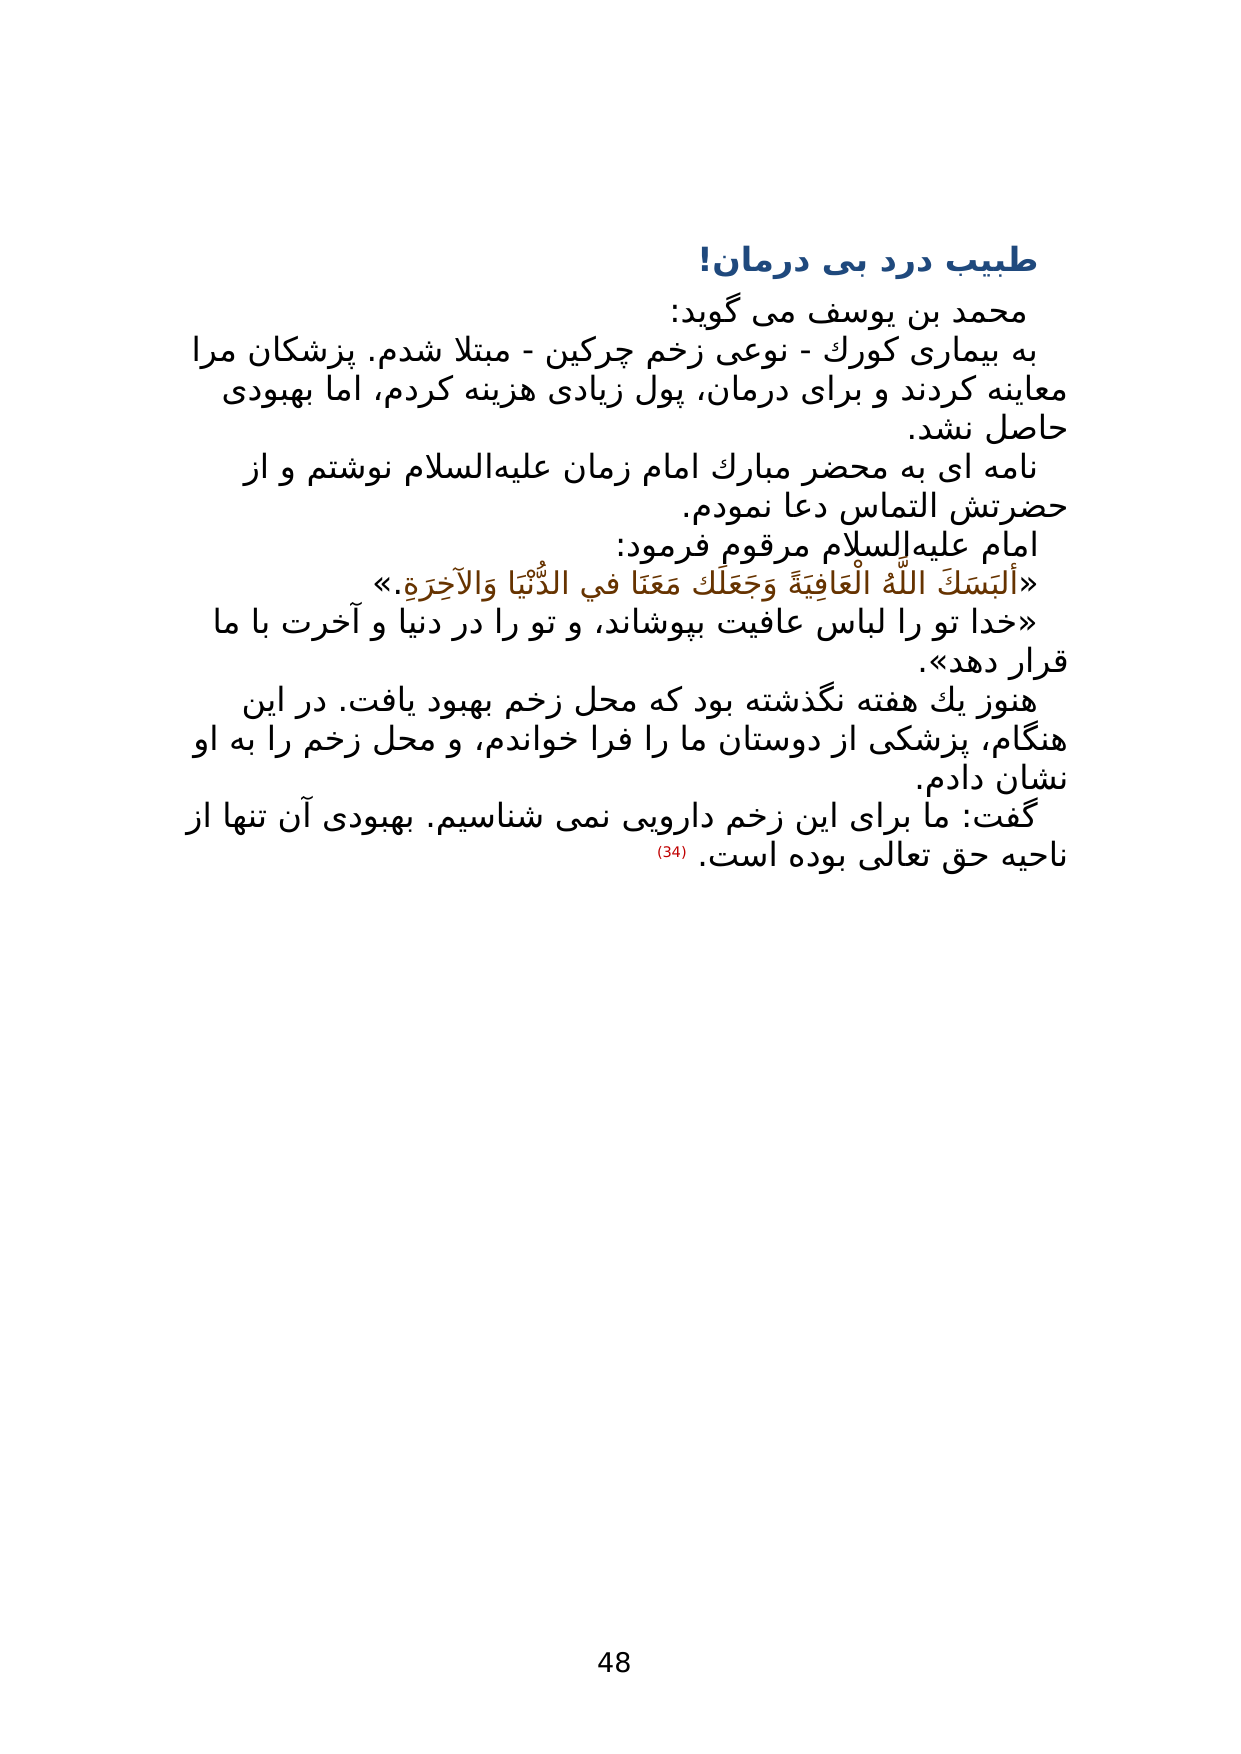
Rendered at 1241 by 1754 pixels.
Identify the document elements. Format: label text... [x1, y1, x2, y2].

subtitle طبيب درد بى درمان! [159, 241, 1069, 279]
text «خدا تو را لباس عافيت بپوشاند، و تو را در دنيا و آخرت با ما قرار دهد». [159, 603, 1069, 680]
text گفت: ما براى اين زخم دارويى نمى شناسيم. بهبودى آن تنها از ناحيه حق تعالى بوده است. (34) [159, 797, 1069, 875]
text به بيمارى كورك - نوعى زخم چركين - مبتلا شدم. پزشكان مرا معاينه كردند و براى درمان، پول زيادى هزينه كردم، اما بهبودى حاصل نشد. [159, 331, 1069, 447]
text هنوز يك هفته نگذشته بود كه محل زخم بهبود يافت. در اين هنگام، پزشكى از دوستان ما را فرا خواندم، و محل زخم را به او نشان دادم. [159, 680, 1069, 797]
text امام عليه‌السلام مرقوم فرمود: [159, 525, 1069, 564]
text نامه اى به محضر مبارك امام زمان عليه‌السلام نوشتم و از حضرتش التماس دعا نمودم. [159, 447, 1069, 525]
text محمد بن يوسف مى گويد: [159, 292, 1069, 331]
text «ألبَسَكَ اللَّهُ الْعَافِيَةً وَجَعَلَك مَعَنَا في الدُّنْيَا وَالآخِرَةِ.» [159, 564, 1069, 603]
